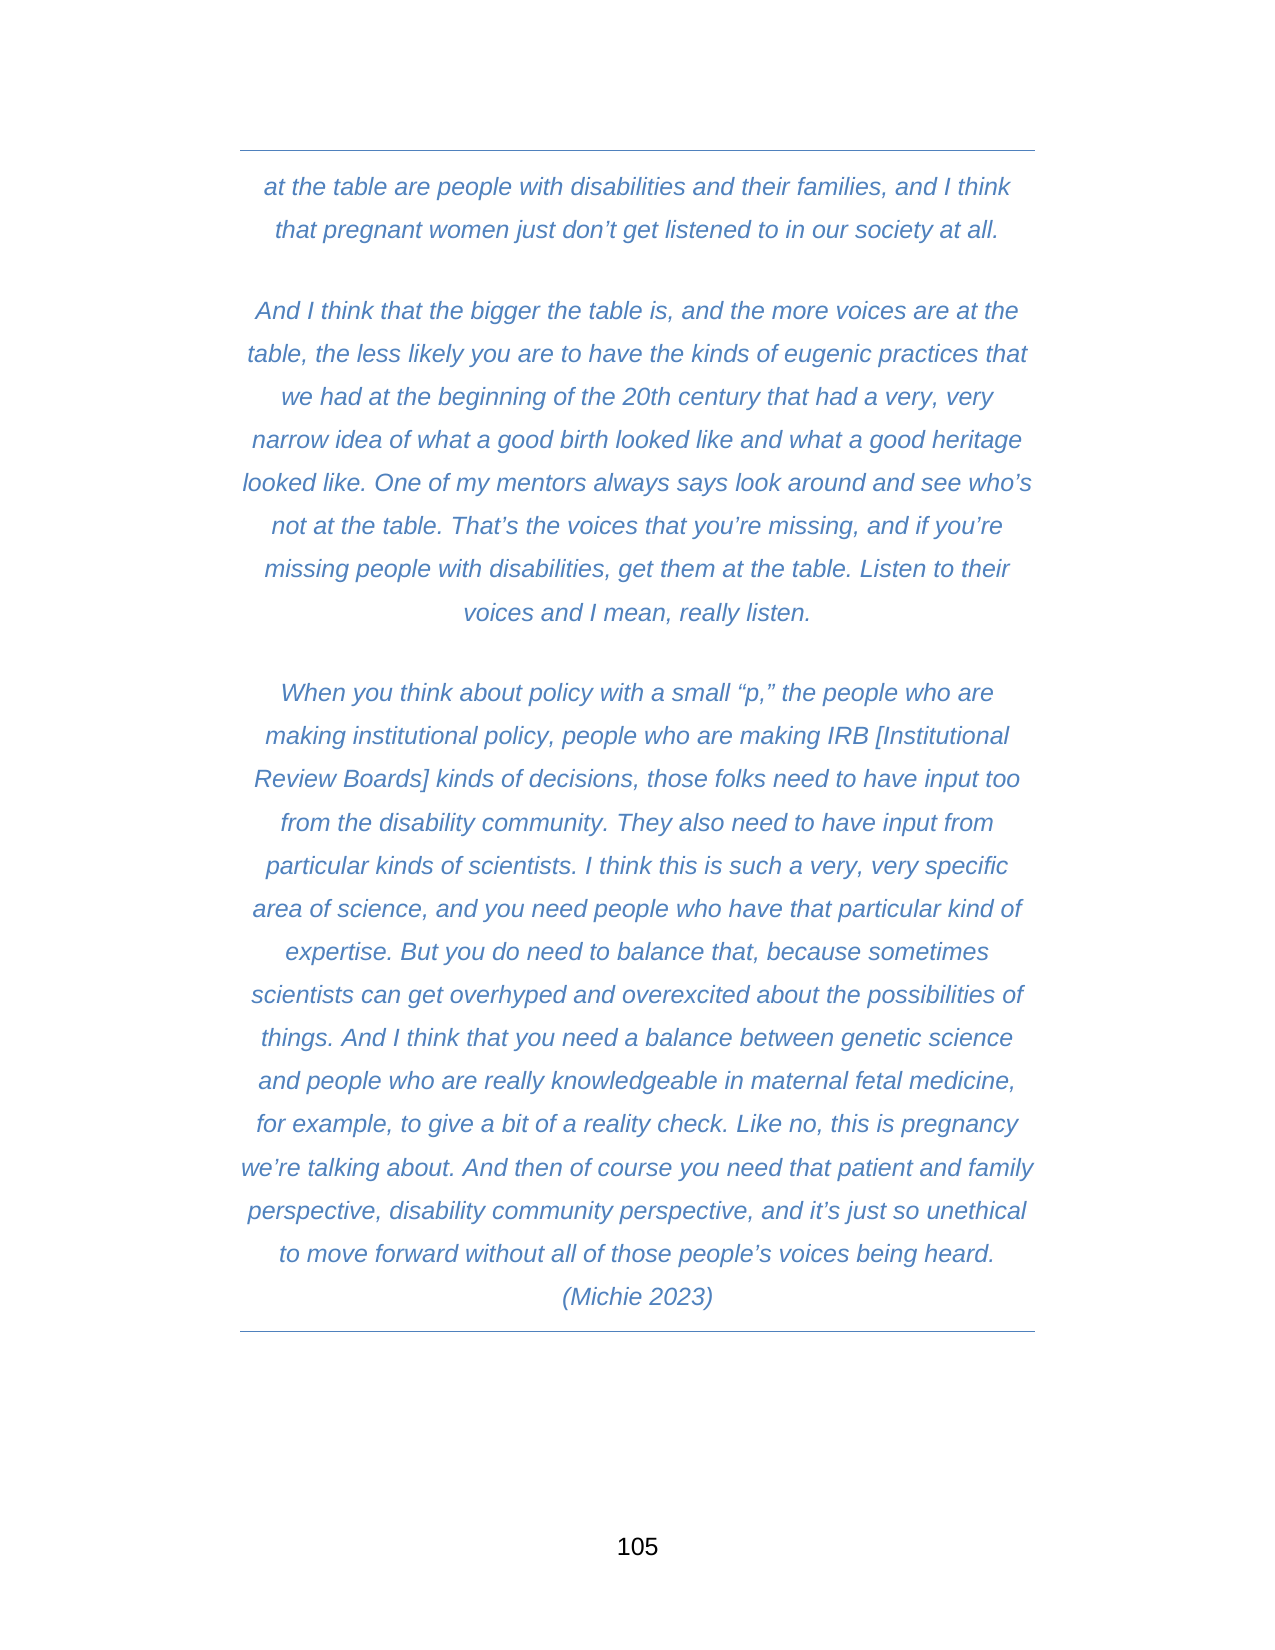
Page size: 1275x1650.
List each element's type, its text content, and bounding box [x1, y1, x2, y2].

text When you think about policy with a small “p,” the people who are making institutional policy, people who are making IRB [Institutional Review Boards] kinds of decisions, those folks need to have input too from the disability community. They also need to have input from particular kinds of scientists. I think this is such a very, very specific area of science, and you need people who have that particular kind of expertise. But you do need to balance that, because sometimes scientists can get overhyped and overexcited about the possibilities of things. And I think that you need a balance between genetic science and people who are really knowledgeable in maternal fetal medicine, for example, to give a bit of a reality check. Like no, this is pregnancy we’re talking about. And then of course you need that patient and family perspective, disability community perspective, and it’s just so unethical to move forward without all of those people’s voices being heard. (Michie 2023) [240, 656, 1035, 1331]
text And I think that the bigger the table is, and the more voices are at the table, the less likely you are to have the kinds of eugenic practices that we had at the beginning of the 20th century that had a very, very narrow idea of what a good birth looked like and what a good heritage looked like. One of my mentors always says look around and see who’s not at the table. That’s the voices that you’re missing, and if you’re missing people with disabilities, get them at the table. Listen to their voices and I mean, really listen. [240, 274, 1035, 626]
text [240, 151, 1035, 244]
